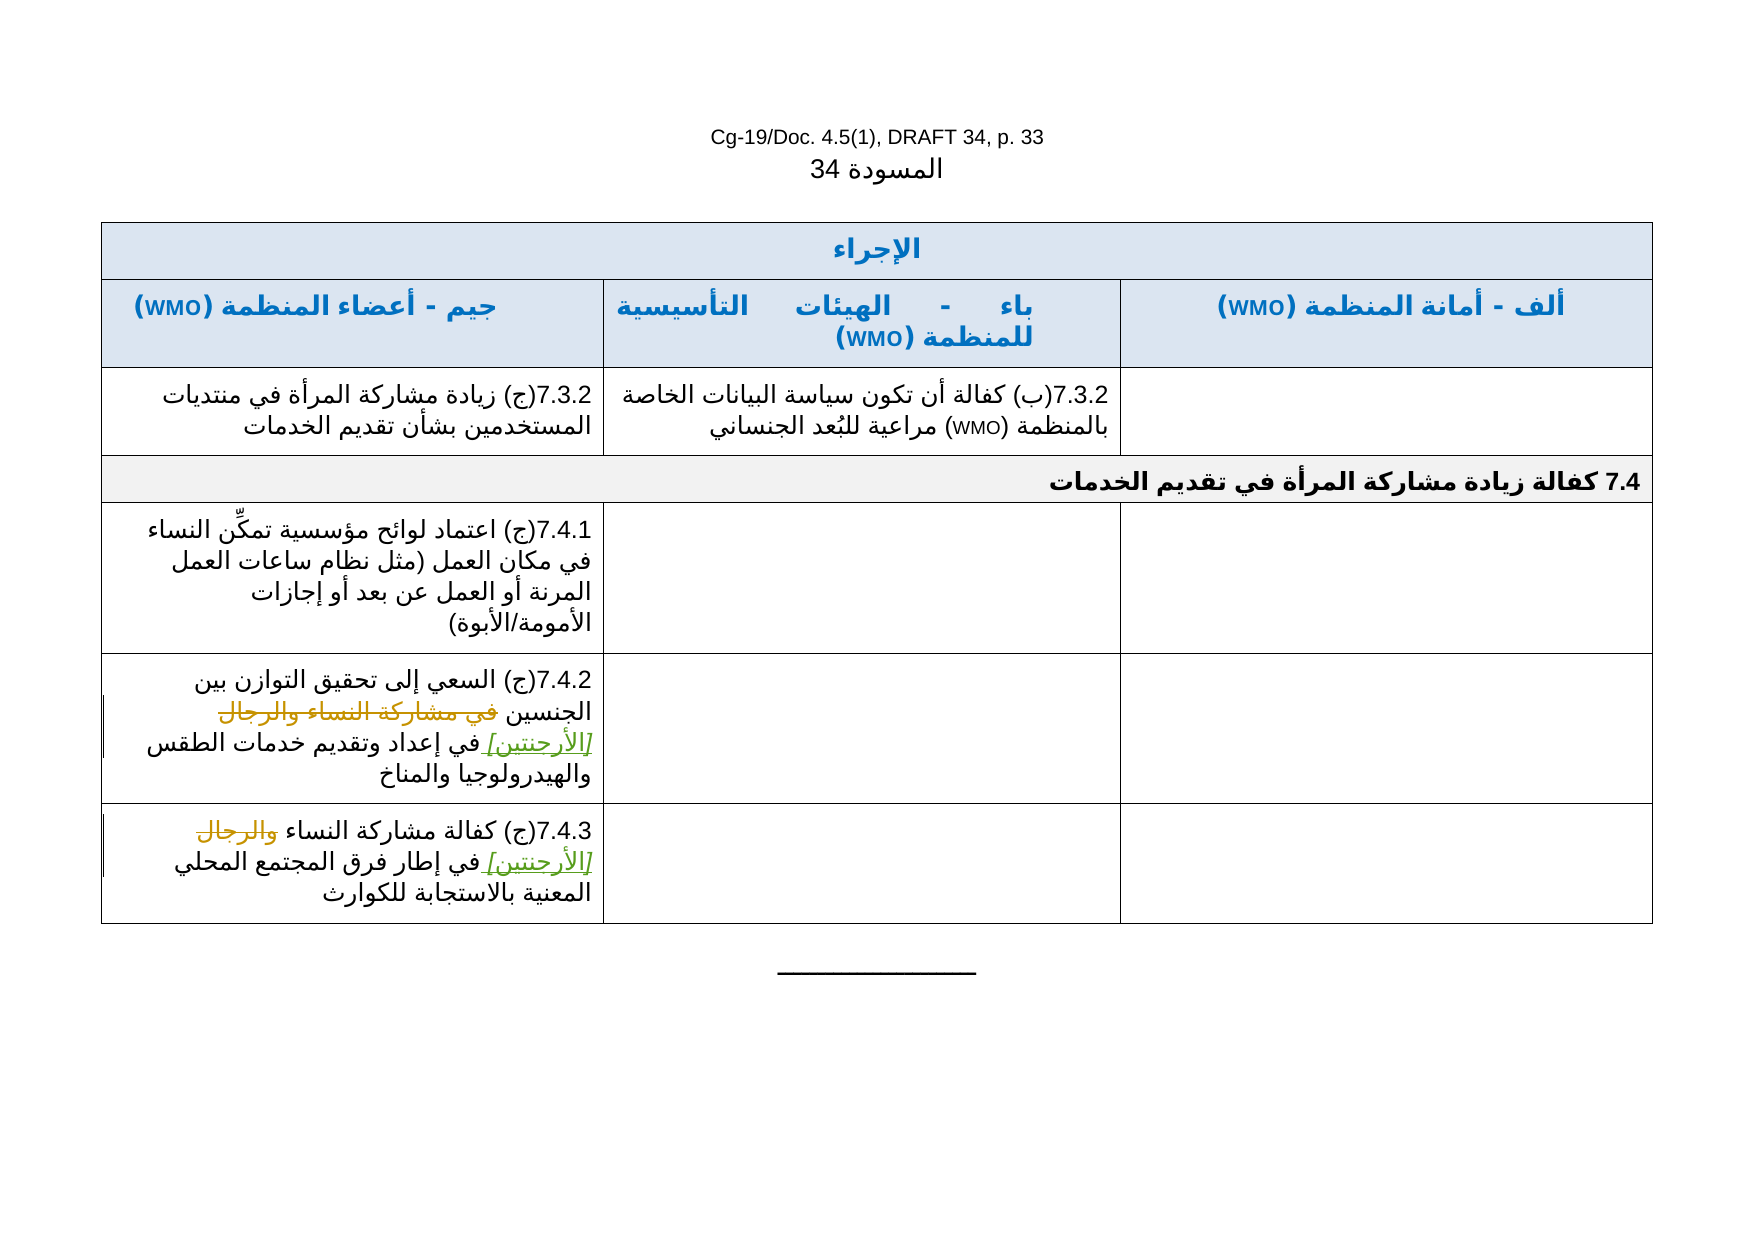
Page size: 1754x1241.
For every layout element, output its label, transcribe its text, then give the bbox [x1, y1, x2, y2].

table_cell [1121, 503, 1652, 652]
table_cell [604, 503, 1120, 652]
table_cell 7.3.2(ج) زيادة مشاركة المرأة في منتديات المستخدمين بشأن تقديم الخدمات [102, 368, 603, 455]
table_cell 7.4 كفالة زيادة مشاركة المرأة في تقديم الخدمات [102, 456, 1652, 502]
table_header الإجراء [102, 223, 1652, 279]
table_cell 7.3.2(ب) كفالة أن تكون سياسة البيانات الخاصة بالمنظمة (WMO) مراعية للبُعد الجنساني [604, 368, 1120, 455]
table_cell [1121, 804, 1652, 922]
table_cell [1121, 368, 1652, 455]
text ـــــــــــــــــــــــــ [118, 948, 1636, 982]
table_cell [604, 804, 1120, 922]
table_cell باء - الهيئات التأسيسية للمنظمة (WMO) [604, 280, 1120, 367]
table_cell 7.4.3(ج) كفالة مشاركة النساء في إطار فرق المجتمع المحلي المعنية بالاستجابة للكوارث [102, 804, 603, 922]
table_cell جيم - أعضاء المنظمة (WMO) [102, 280, 603, 367]
table_cell [1121, 654, 1652, 803]
table_cell 7.4.2(ج) السعي إلى تحقيق التوازن بين الجنسين في إعداد وتقديم خدمات الطقس والهيدرولوجيا والمناخ [102, 654, 603, 803]
table_cell [604, 654, 1120, 803]
table_cell 7.4.1(ج) اعتماد لوائح مؤسسية تمكِّن النساء في مكان العمل (مثل نظام ساعات العمل المرنة أو العمل عن بعد أو إجازات الأمومة/الأبوة) [102, 503, 603, 652]
table_cell ألف - أمانة المنظمة (WMO) [1121, 280, 1652, 367]
